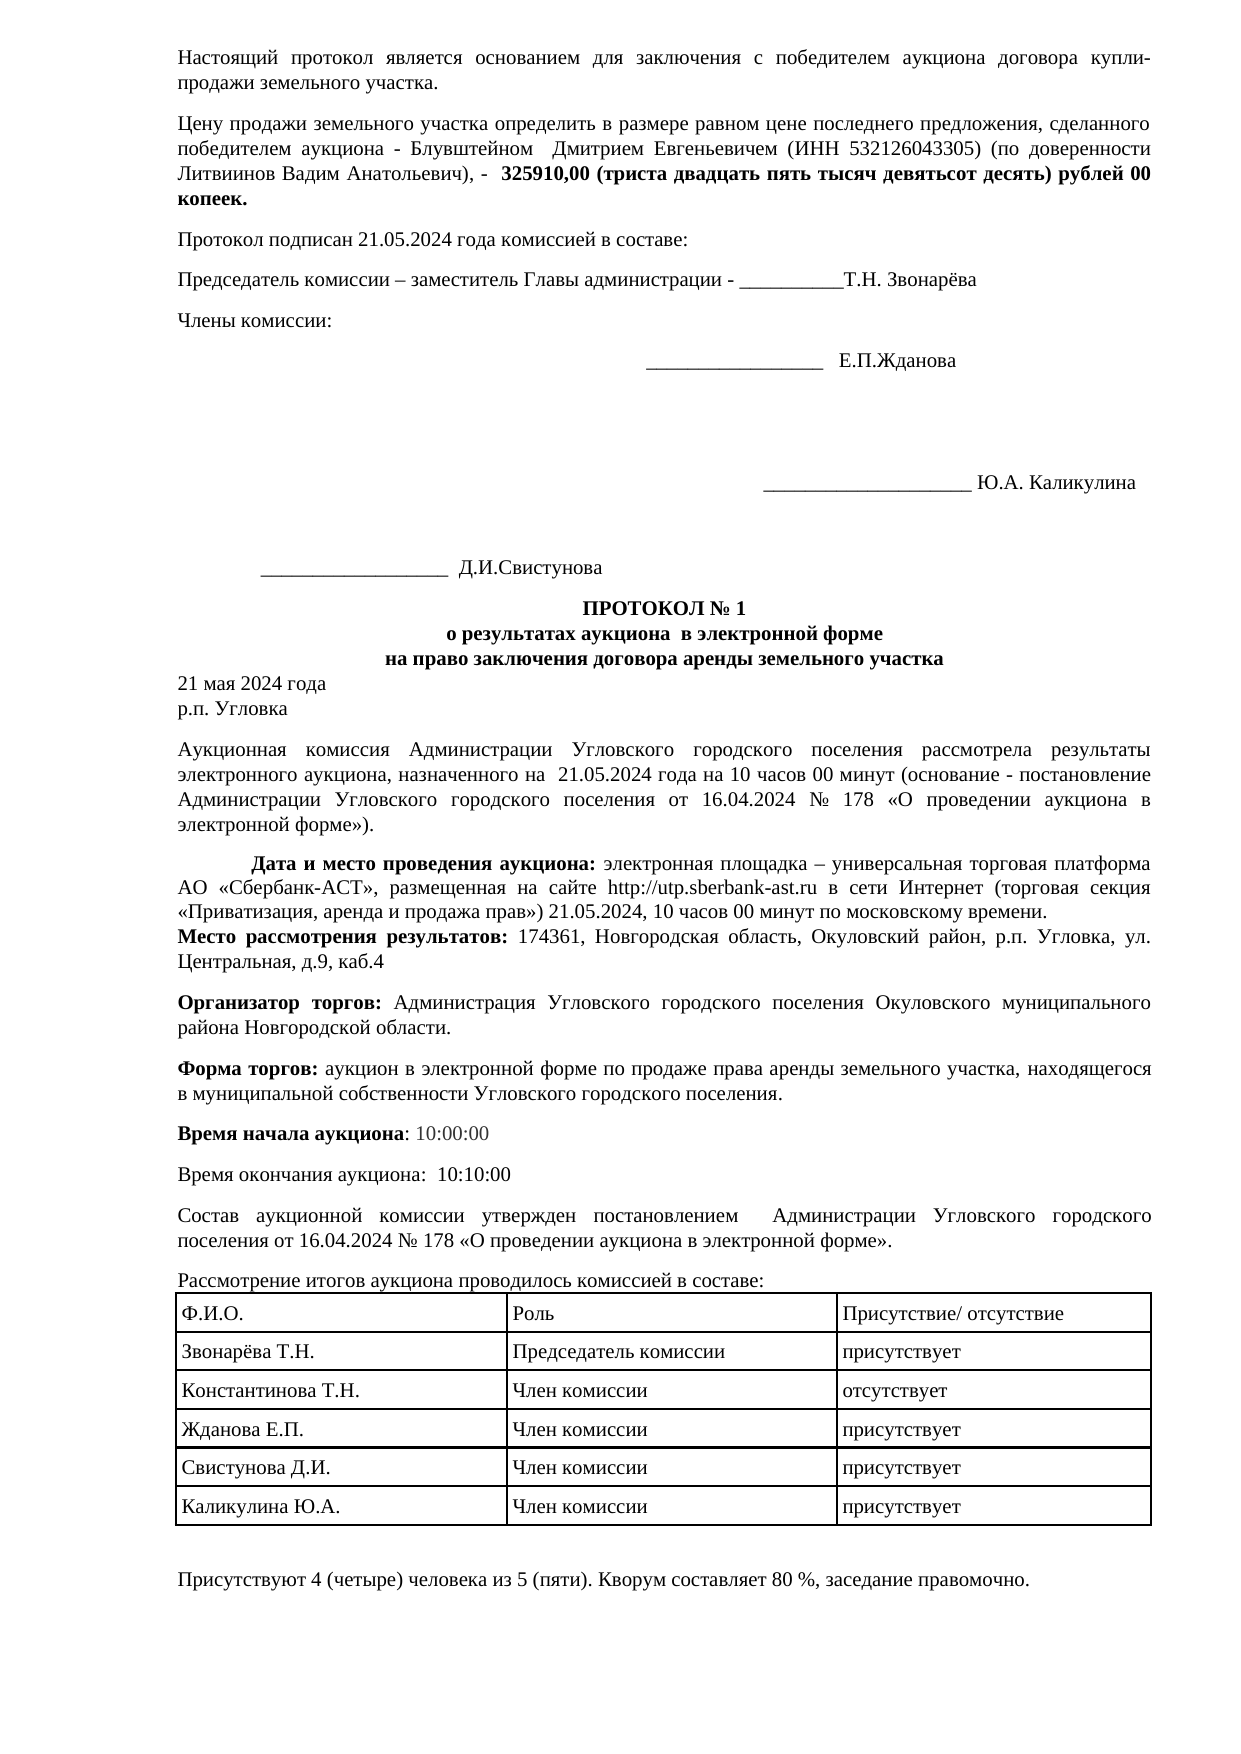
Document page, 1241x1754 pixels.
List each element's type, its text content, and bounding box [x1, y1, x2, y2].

text Состав аукционной комиссии утвержден постановлением Администрации Угловского городского поселения от 16.04.2024 № 178 «О проведении аукциона в электронной форме». [177, 1202, 1152, 1252]
table_cell присутствует [838, 1410, 1150, 1446]
text Настоящий протокол является основанием для заключения с победителем аукциона договора купли-продажи земельного участка. [177, 44, 1152, 94]
table_cell присутствует [838, 1449, 1150, 1485]
text _________________ Е.П.Жданова [177, 347, 1152, 372]
table_header Присутствие/ отсутствие [838, 1294, 1150, 1331]
table_cell Член комиссии [508, 1449, 836, 1485]
text __________________ Д.И.Свистунова [177, 554, 1152, 579]
text о результатах аукциона в электронной форме [177, 620, 1152, 645]
table_cell присутствует [838, 1487, 1150, 1523]
text Члены комиссии: [177, 307, 1152, 332]
text ____________________ Ю.А. Каликулина [177, 469, 1152, 494]
text Председатель комиссии – заместитель Главы администрации - __________Т.Н. Звонарёва [177, 266, 1152, 291]
text Место рассмотрения результатов: 174361, Новгородская область, Окуловский район, р.п. Угловка, ул. Центральная, д.9, каб.4 [177, 923, 1152, 973]
text Форма торгов: аукцион в электронной форме по продаже права аренды земельного участка, находящегося в муниципальной собственности Угловского городского поселения. [177, 1055, 1152, 1105]
text Цену продажи земельного участка определить в размере равном цене последнего предложения, сделанного победителем аукциона - Блувштейном Дмитрием Евгеньевичем (ИНН 532126043305) (по доверенности Литвиинов Вадим Анатольевич), - 325910,00 (триста двадцать пять тысяч девятьсот десять) рублей 00 копеек. [177, 110, 1152, 210]
text Организатор торгов: Администрация Угловского городского поселения Окуловского муниципального района Новгородской области. [177, 989, 1152, 1039]
text на право заключения договора аренды земельного участка [177, 645, 1152, 670]
table_cell отсутствует [838, 1371, 1150, 1408]
text Аукционная комиссия Администрации Угловского городского поселения рассмотрела результаты электронного аукциона, назначенного на 21.05.2024 года на 10 часов 00 минут (основание - постановление Администрации Угловского городского поселения от 16.04.2024 № 178 «О проведении аукциона в электронной форме»). [177, 736, 1152, 836]
table_cell Председатель комиссии [508, 1333, 836, 1369]
table_cell Свистунова Д.И. [177, 1449, 506, 1485]
text Присутствуют 4 (четыре) человека из 5 (пяти). Кворум составляет 80 %, заседание правомочно. [177, 1566, 1152, 1591]
text Дата и место проведения аукциона: электронная площадка – универсальная торговая платформа АО «Сбербанк-АСТ», размещенная на сайте http://utp.sberbank-ast.ru в сети Интернет (торговая секция «Приватизация, аренда и продажа прав») 21.05.2024, 10 часов 00 минут по московскому времени. [177, 851, 1152, 923]
table_cell присутствует [838, 1333, 1150, 1369]
table_header Роль [508, 1294, 836, 1331]
table_header Ф.И.О. [177, 1294, 506, 1331]
text ПРОТОКОЛ № 1 [177, 595, 1152, 620]
table_cell Каликулина Ю.А. [177, 1487, 506, 1523]
text Время окончания аукциона: 10:10:00 [177, 1161, 1152, 1186]
table_cell Член комиссии [508, 1487, 836, 1523]
table_cell Константинова Т.Н. [177, 1371, 506, 1408]
text Время начала аукциона: 10:00:00 [177, 1120, 1152, 1145]
text 21 мая 2024 года р.п. Угловка [177, 670, 1152, 720]
table_cell Звонарёва Т.Н. [177, 1333, 506, 1369]
text Рассмотрение итогов аукциона проводилось комиссией в составе: [177, 1267, 1152, 1292]
text Протокол подписан 21.05.2024 года комиссией в составе: [177, 226, 1152, 251]
table_cell Член комиссии [508, 1371, 836, 1408]
table_cell Член комиссии [508, 1410, 836, 1446]
table_cell Жданова Е.П. [177, 1410, 506, 1446]
